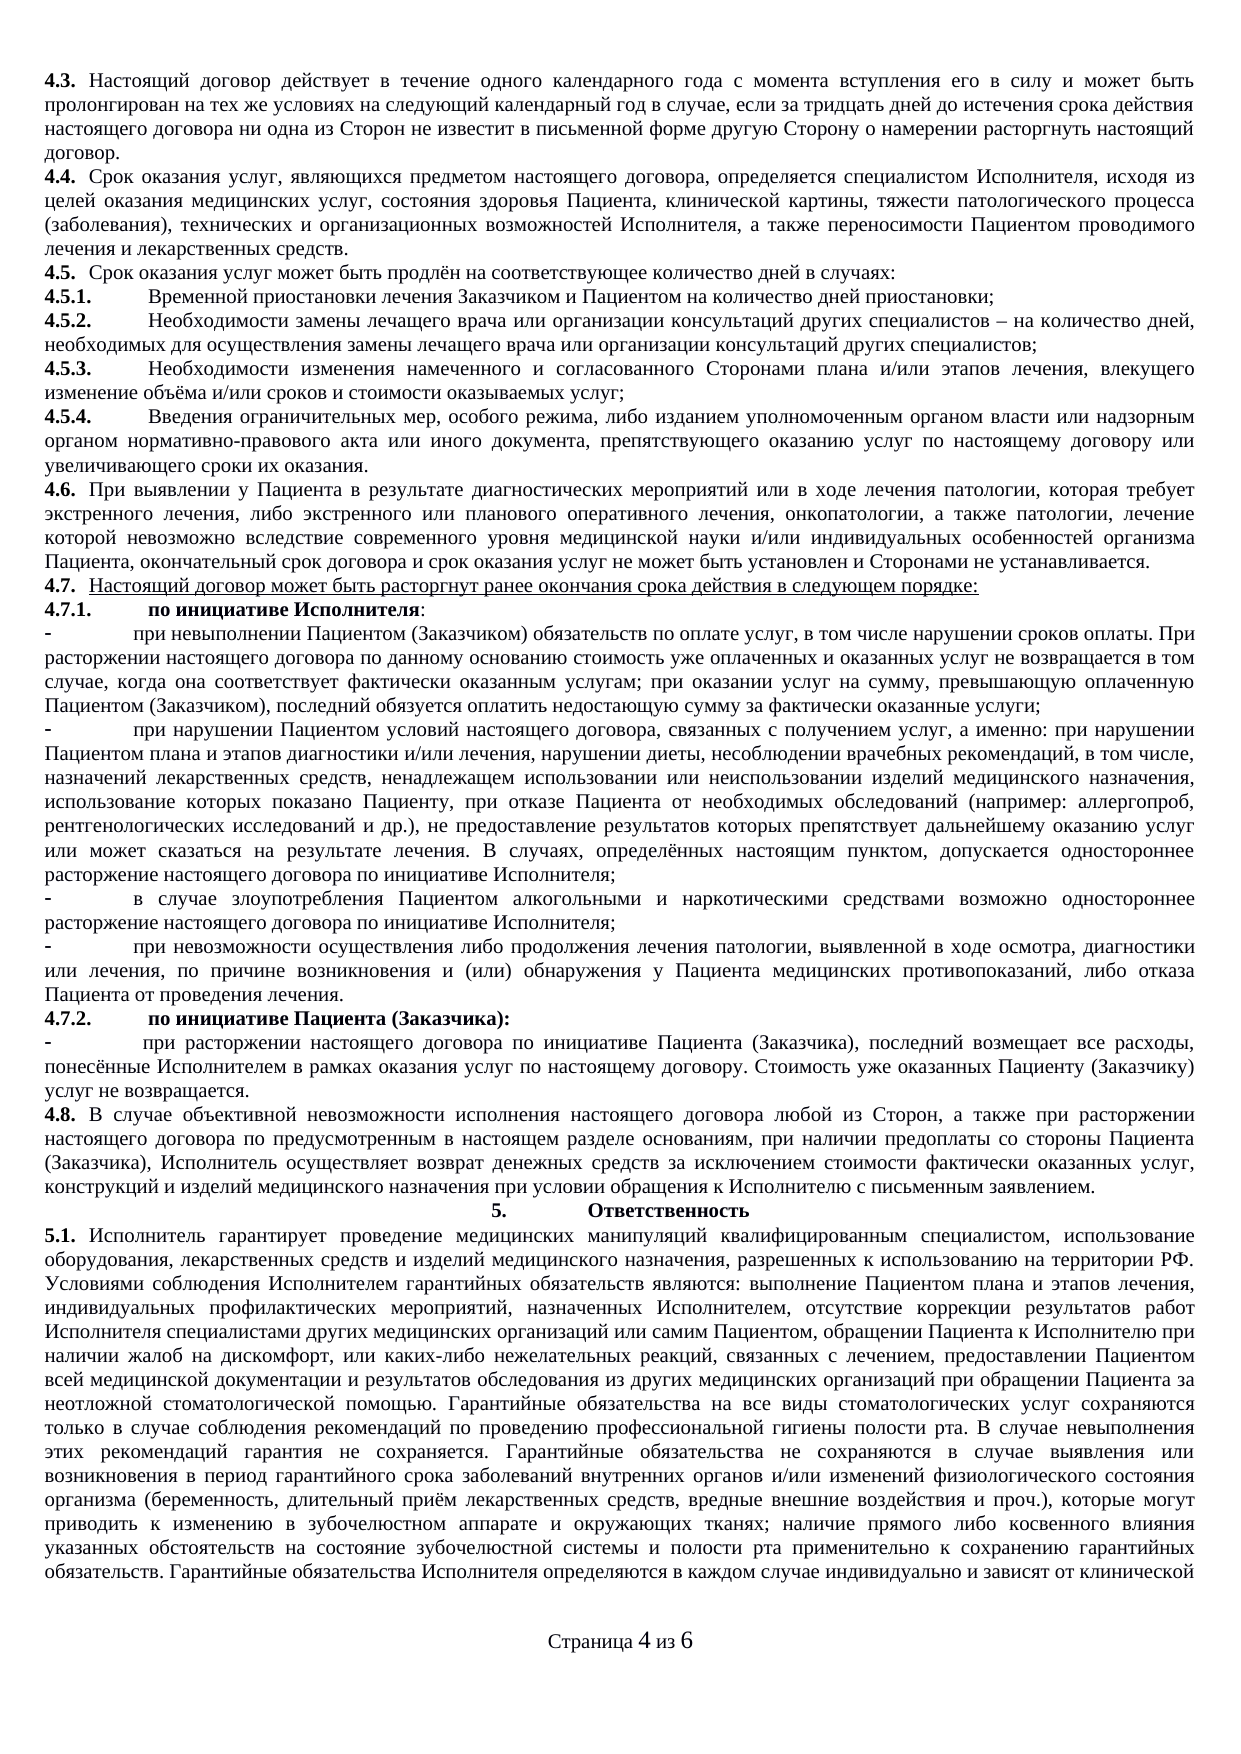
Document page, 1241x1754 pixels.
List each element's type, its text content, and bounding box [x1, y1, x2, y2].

list Необходимости изменения намеченного и согласованного Сторонами плана и/или этапов лечения, влекущего изменение объёма и/или сроков и стоимости оказываемых услуг; [44, 356, 1196, 404]
list Необходимости замены лечащего врача или организации консультаций других специалистов – на количество дней, необходимых для осуществления замены лечащего врача или организации консультаций других специалистов; [44, 308, 1196, 356]
list при нарушении Пациентом условий настоящего договора, связанных с получением услуг, а именно: при нарушении Пациентом плана и этапов диагностики и/или лечения, нарушении диеты, несоблюдении врачебных рекомендаций, в том числе, назначений лекарственных средств, ненадлежащем использовании или неиспользовании изделий медицинского назначения, использование которых показано Пациенту, при отказе Пациента от необходимых обследований (например: аллергопроб, рентгенологических исследований и др.), не предоставление результатов которых препятствует дальнейшему оказанию услуг или может сказаться на результате лечения. В случаях, определённых настоящим пунктом, допускается одностороннее расторжение настоящего договора по инициативе Исполнителя; [44, 717, 1196, 886]
list Настоящий договор может быть расторгнут ранее окончания срока действия в следующем порядке: [89, 573, 1196, 597]
list Ответственность [44, 1198, 1196, 1222]
list Введения ограничительных мер, особого режима, либо изданием уполномоченным органом власти или надзорным органом нормативно-правового акта или иного документа, препятствующего оказанию услуг по настоящему договору или увеличивающего сроки их оказания. [44, 404, 1196, 477]
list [44, 1222, 1196, 1583]
list При выявлении у Пациента в результате диагностических мероприятий или в ходе лечения патологии, которая требует экстренного лечения, либо экстренного или планового оперативного лечения, онкопатологии, а также патологии, лечение которой невозможно вследствие современного уровня медицинской науки и/или индивидуальных особенностей организма Пациента, окончательный срок договора и срок оказания услуг не может быть установлен и Сторонами не устанавливается. [44, 477, 1196, 573]
list Настоящий договор действует в течение одного календарного года с момента вступления его в силу и может быть пролонгирован на тех же условиях на следующий календарный год в случае, если за тридцать дней до истечения срока действия настоящего договора ни одна из Сторон не известит в письменной форме другую Сторону о намерении расторгнуть настоящий договор. [44, 67, 1196, 164]
list по инициативе Исполнителя: [44, 597, 1196, 621]
list по инициативе Пациента (Заказчика): [44, 1006, 1196, 1030]
list Срок оказания услуг может быть продлён на соответствующее количество дней в случаях: [89, 260, 1196, 284]
list при невозможности осуществления либо продолжения лечения патологии, выявленной в ходе осмотра, диагностики или лечения, по причине возникновения и (или) обнаружения у Пациента медицинских противопоказаний, либо отказа Пациента от проведения лечения. [44, 934, 1196, 1006]
list в случае злоупотребления Пациентом алкогольными и наркотическими средствами возможно одностороннее расторжение настоящего договора по инициативе Исполнителя; [44, 886, 1196, 934]
list Срок оказания услуг, являющихся предметом настоящего договора, определяется специалистом Исполнителя, исходя из целей оказания медицинских услуг, состояния здоровья Пациента, клинической картины, тяжести патологического процесса (заболевания), технических и организационных возможностей Исполнителя, а также переносимости Пациентом проводимого лечения и лекарственных средств. [44, 164, 1196, 260]
list Временной приостановки лечения Заказчиком и Пациентом на количество дней приостановки; [44, 284, 1196, 308]
list при расторжении настоящего договора по инициативе Пациента (Заказчика), последний возмещает все расходы, понесённые Исполнителем в рамках оказания услуг по настоящему договору. Стоимость уже оказанных Пациенту (Заказчику) услуг не возвращается. [44, 1030, 1196, 1102]
list В случае объективной невозможности исполнения настоящего договора любой из Сторон, а также при расторжении настоящего договора по предусмотренным в настоящем разделе основаниям, при наличии предоплаты со стороны Пациента (Заказчика), Исполнитель осуществляет возврат денежных средств за исключением стоимости фактически оказанных услуг, конструкций и изделий медицинского назначения при условии обращения к Исполнителю с письменным заявлением. [44, 1102, 1196, 1198]
list при невыполнении Пациентом (Заказчиком) обязательств по оплате услуг, в том числе нарушении сроков оплаты. При расторжении настоящего договора по данному основанию стоимость уже оплаченных и оказанных услуг не возвращается в том случае, когда она соответствует фактически оказанным услугам; при оказании услуг на сумму, превышающую оплаченную Пациентом (Заказчиком), последний обязуется оплатить недостающую сумму за фактически оказанные услуги; [44, 621, 1196, 717]
